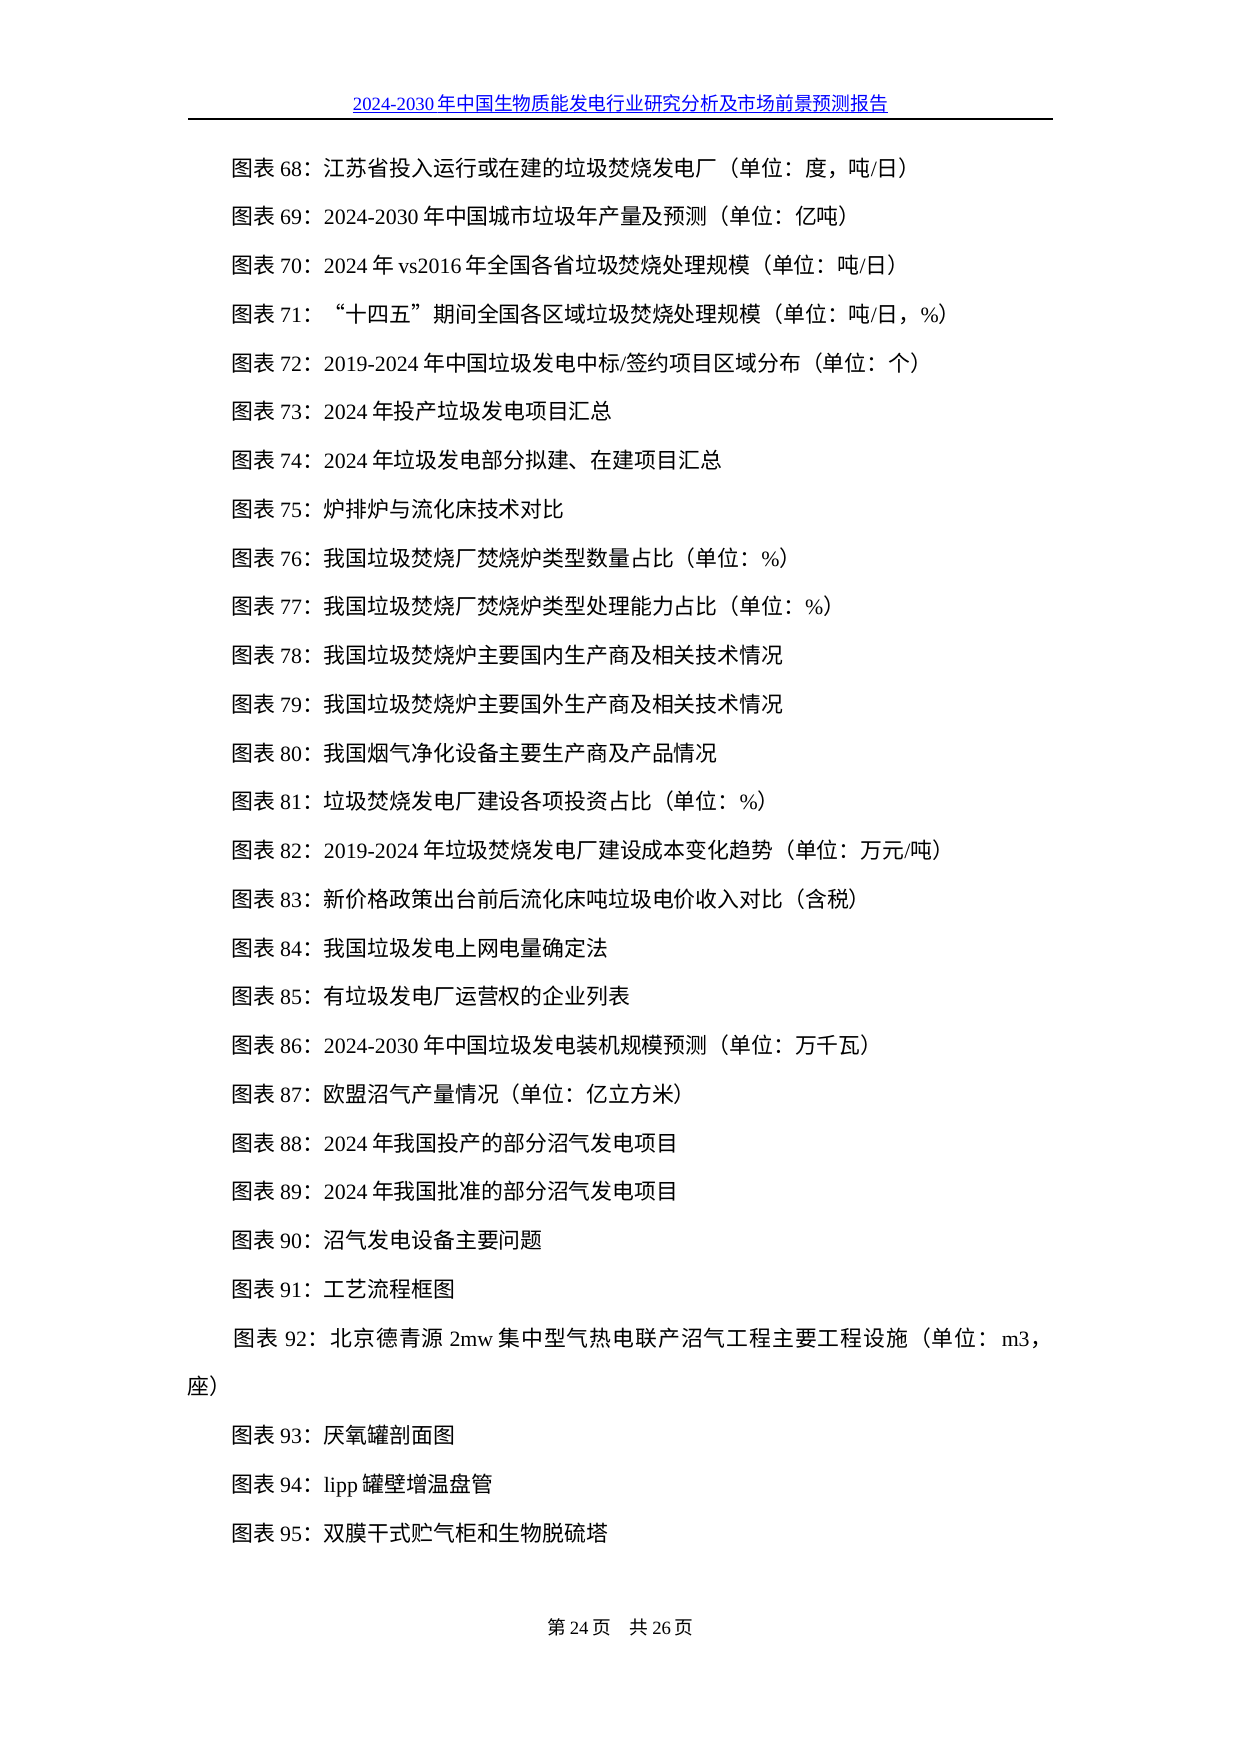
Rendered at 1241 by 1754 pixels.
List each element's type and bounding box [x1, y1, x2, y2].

text [187, 150, 1053, 1548]
